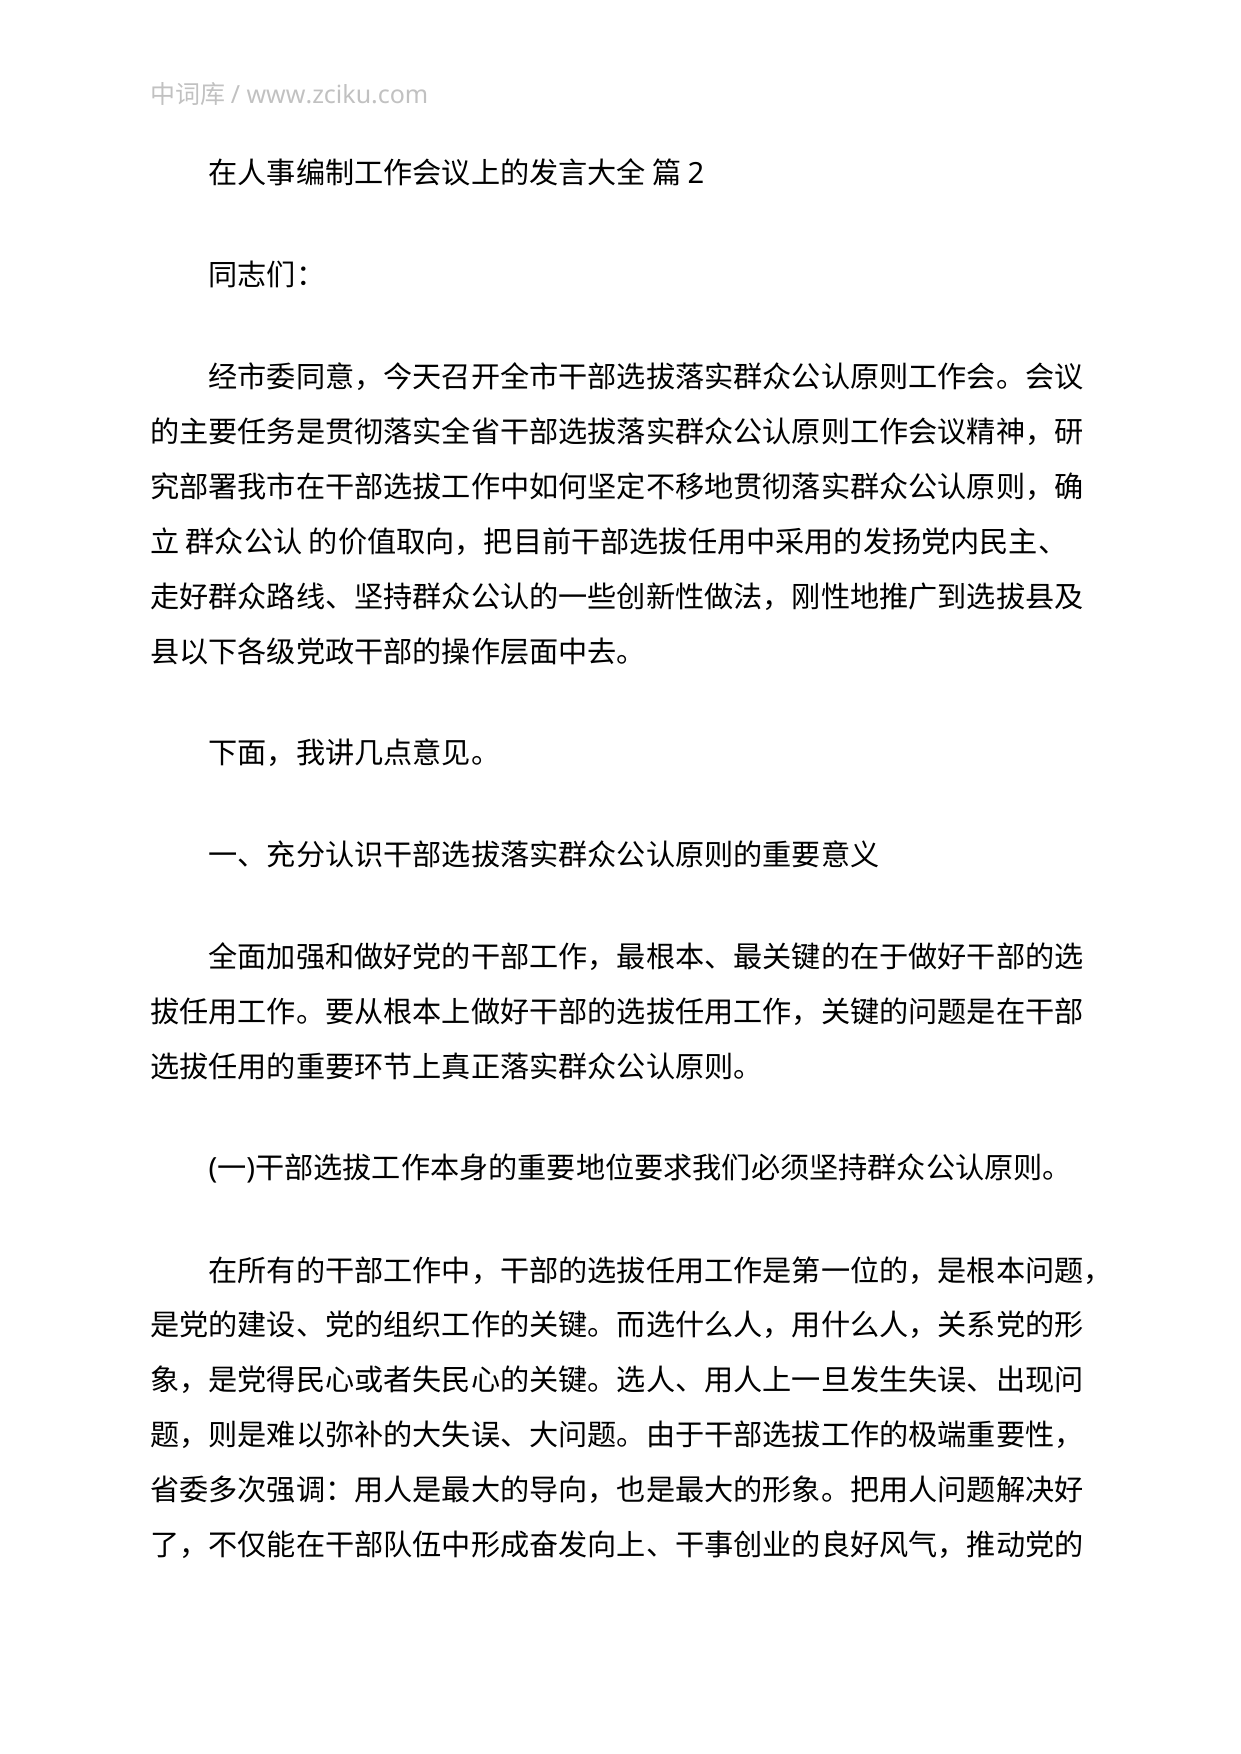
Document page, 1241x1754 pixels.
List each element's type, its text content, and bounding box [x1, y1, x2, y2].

text 下面，我讲几点意见。 [150, 730, 1090, 772]
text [150, 1247, 1090, 1564]
text 同志们： [150, 252, 1090, 294]
text (一)干部选拔工作本身的重要地位要求我们必须坚持群众公认原则。 [150, 1145, 1090, 1187]
text 一、充分认识干部选拔落实群众公认原则的重要意义 [150, 832, 1090, 874]
text 全面加强和做好党的干部工作，最根本、最关键的在于做好干部的选拔任用工作。要从根本上做好干部的选拔任用工作，关键的问题是在干部选拔任用的重要环节上真正落实群众公认原则。 [150, 933, 1090, 1086]
text 在人事编制工作会议上的发言大全 篇2 [150, 150, 1090, 192]
text 经市委同意，今天召开全市干部选拔落实群众公认原则工作会。会议的主要任务是贯彻落实全省干部选拔落实群众公认原则工作会议精神，研究部署我市在干部选拔工作中如何坚定不移地贯彻落实群众公认原则，确立 群众公认 的价值取向，把目前干部选拔任用中采用的发扬党内民主、走好群众路线、坚持群众公认的一些创新性做法，刚性地推广到选拔县及县以下各级党政干部的操作层面中去。 [150, 354, 1090, 671]
